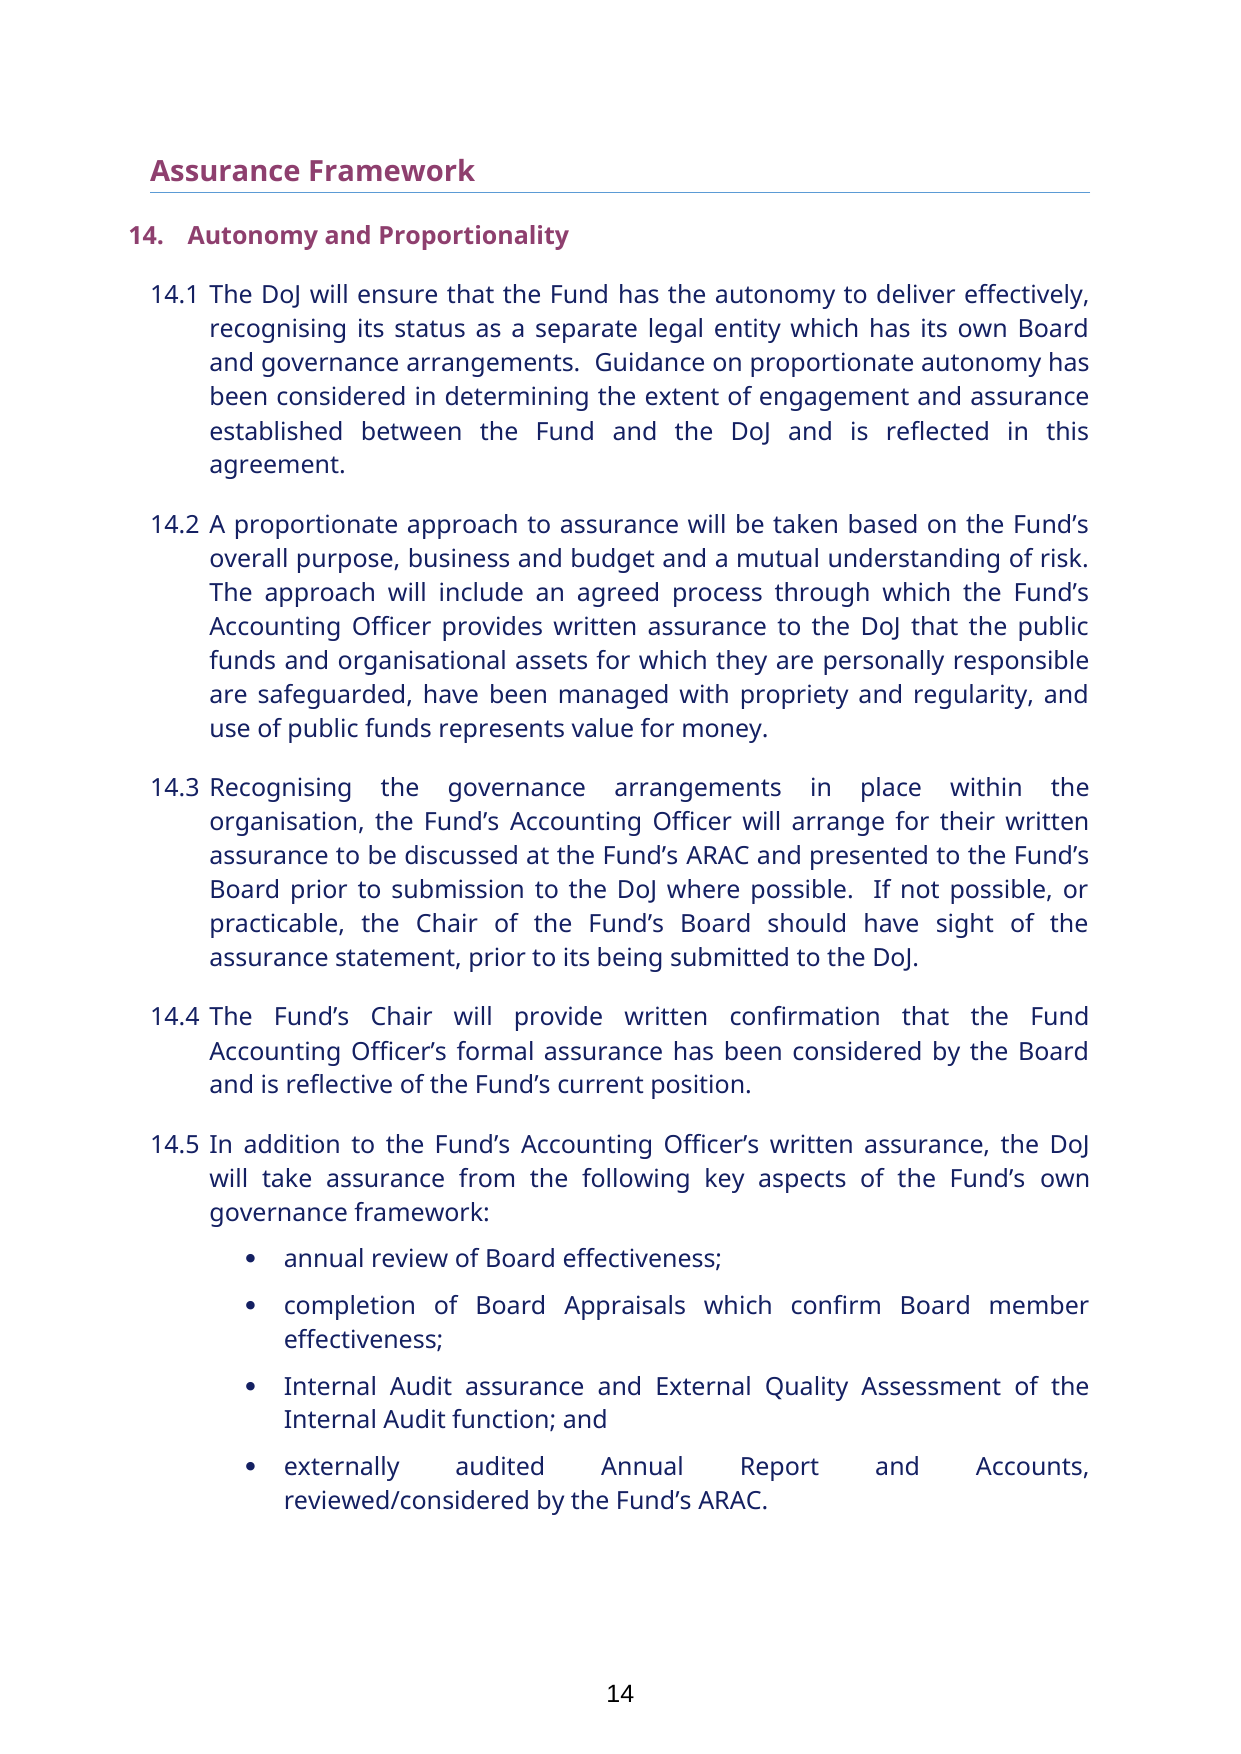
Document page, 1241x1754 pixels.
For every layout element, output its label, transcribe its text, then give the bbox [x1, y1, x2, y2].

subtitle Assurance Framework [150, 150, 1090, 192]
list completion of Board Appraisals which confirm Board member effectiveness; [246, 1287, 1090, 1356]
list In addition to the Fund’s Accounting Officer’s written assurance, the DoJ will take assurance from the following key aspects of the Fund’s own governance framework: [150, 1126, 1090, 1228]
list A proportionate approach to assurance will be taken based on the Fund’s overall purpose, business and budget and a mutual understanding of risk. The approach will include an agreed process through which the Fund’s Accounting Officer provides written assurance to the DoJ that the public funds and organisational assets for which they are personally responsible are safeguarded, have been managed with propriety and regularity, and use of public funds represents value for money. [150, 506, 1090, 745]
list externally audited Annual Report and Accounts, reviewed/considered by the Fund’s ARAC. [246, 1449, 1090, 1517]
list The Fund’s Chair will provide written confirmation that the Fund Accounting Officer’s formal assurance has been considered by the Board and is reflective of the Fund’s current position. [150, 999, 1090, 1101]
list annual review of Board effectiveness; [246, 1241, 1090, 1275]
list The DoJ will ensure that the Fund has the autonomy to deliver effectively, recognising its status as a separate legal entity which has its own Board and governance arrangements. Guidance on proportionate autonomy has been considered in determining the extent of engagement and assurance established between the Fund and the DoJ and is reflected in this agreement. [150, 277, 1090, 481]
list Recognising the governance arrangements in place within the organisation, the Fund’s Accounting Officer will arrange for their written assurance to be discussed at the Fund’s ARAC and presented to the Fund’s Board prior to submission to the DoJ where possible. If not possible, or practicable, the Chair of the Fund’s Board should have sight of the assurance statement, prior to its being submitted to the DoJ. [150, 770, 1090, 974]
subtitle Autonomy and Proportionality [128, 218, 1090, 252]
list Internal Audit assurance and External Quality Assessment of the Internal Audit function; and [246, 1368, 1090, 1436]
